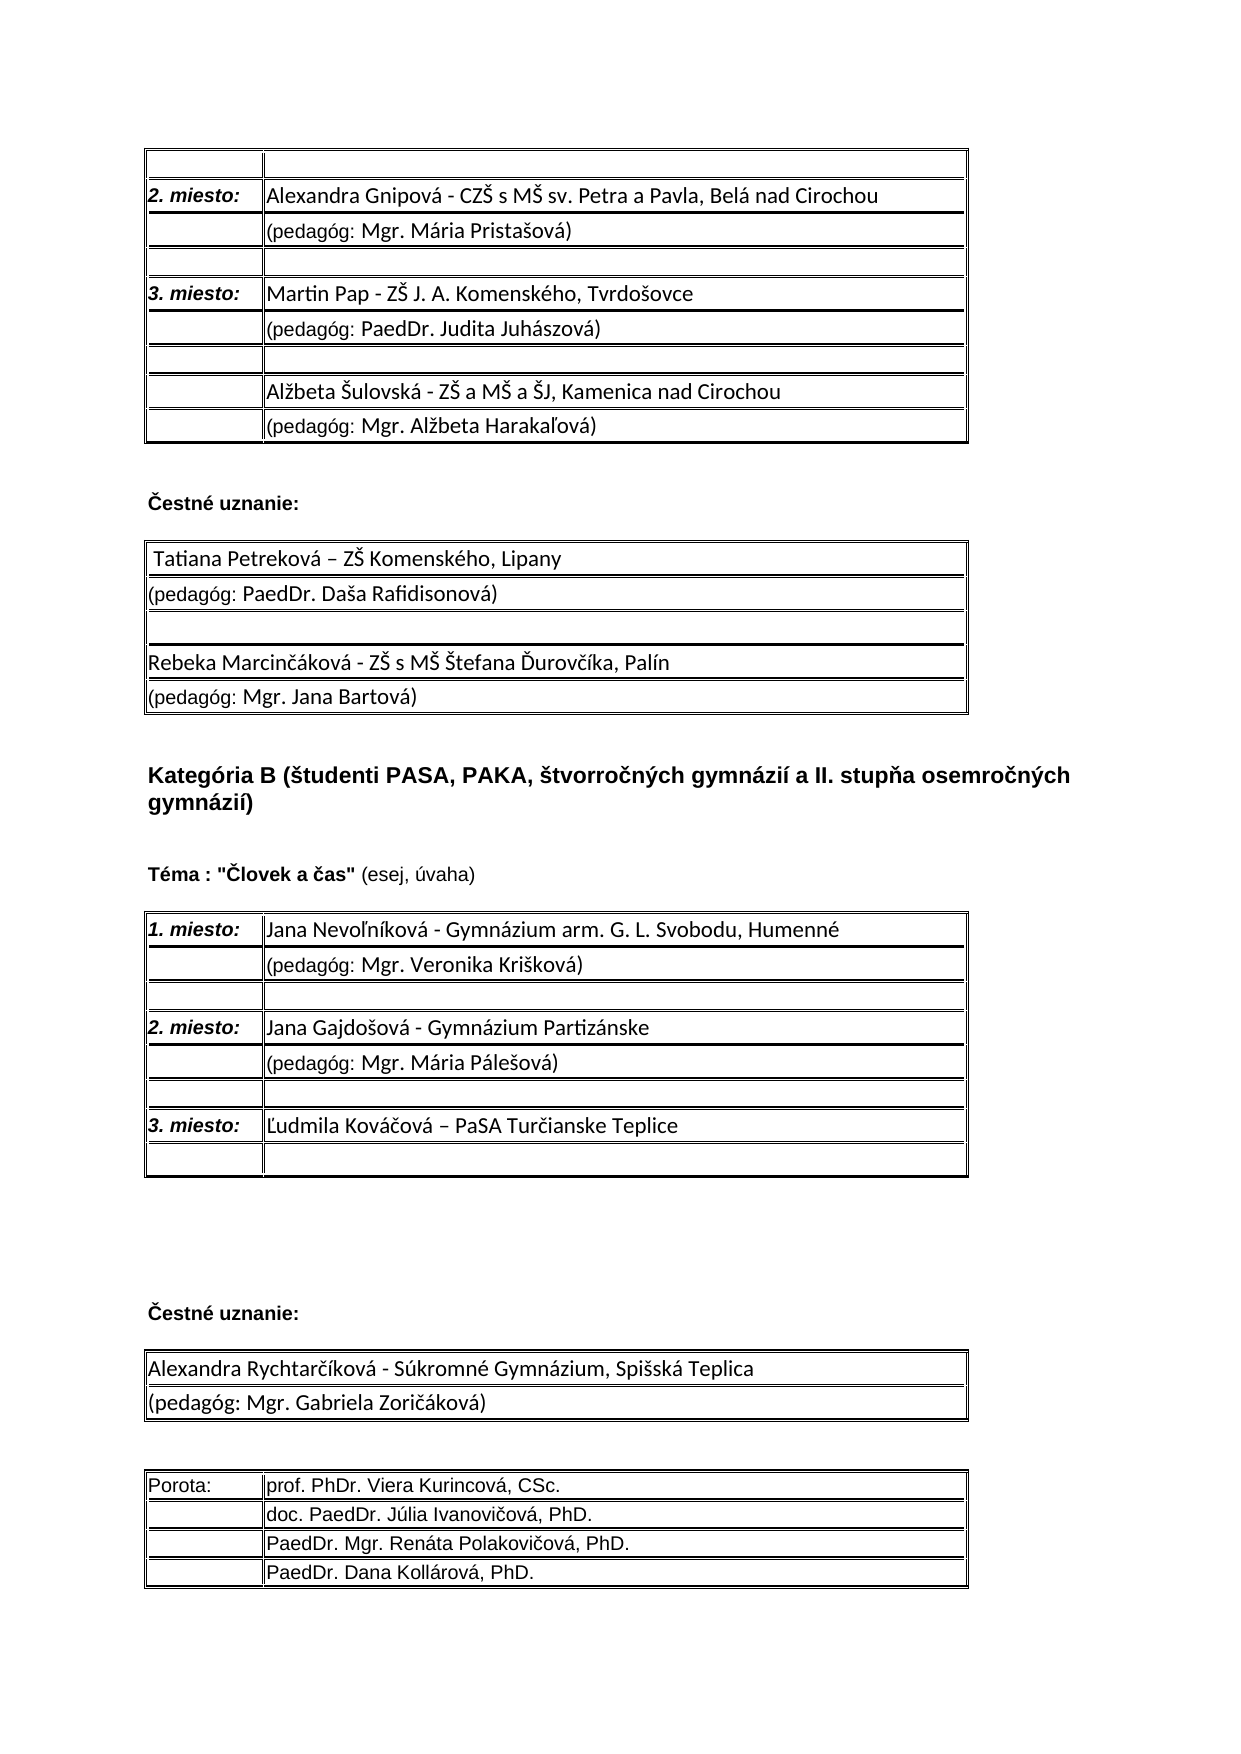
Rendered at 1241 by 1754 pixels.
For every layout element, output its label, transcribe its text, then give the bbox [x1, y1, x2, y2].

table_cell [265, 979, 966, 1008]
table_cell [145, 1043, 262, 1077]
table_cell (pedagóg: Mgr. Alžbeta Harakaľová) [264, 407, 967, 441]
table_cell PaedDr. Dana Kollárová, PhD. [264, 1556, 966, 1585]
table_cell [147, 245, 262, 274]
table_cell [145, 407, 264, 441]
text Čestné uznanie: [148, 1302, 1093, 1324]
table_cell 3. miesto: [147, 275, 262, 309]
text Kategória B (študenti PASA, PAKA, štvorročných gymnázií a II. stupňa osemročných gymnázií) [148, 762, 1093, 815]
table_cell [147, 1556, 264, 1585]
table_cell Alexandra Gnipová - CZŠ s MŠ sv. Petra a Pavla, Belá nad Cirochou [264, 177, 967, 211]
table_cell [147, 1498, 262, 1527]
table_cell [147, 309, 262, 343]
text Téma : "Človek a čas" (esej, úvaha) [148, 840, 1093, 886]
table_cell (pedagóg: PaedDr. Judita Juhászová) [265, 309, 966, 343]
table_cell Rebeka Marcinčáková - ZŠ s MŠ Štefana Ďurovčíka, Palín [145, 643, 967, 677]
table_cell [265, 245, 966, 274]
table_cell [147, 343, 262, 372]
table_cell [147, 609, 966, 643]
table_cell [147, 945, 262, 979]
table_cell (pedagóg: Mgr. Veronika Krišková) [265, 945, 966, 979]
table_cell 3. miesto: [147, 1106, 262, 1141]
table_header Jana Nevoľníková - Gymnázium arm. G. L. Svobodu, Humenné [264, 914, 966, 945]
table_cell [265, 343, 966, 372]
table_header prof. PhDr. Viera Kurincová, CSc. [264, 1473, 966, 1498]
table_cell [264, 151, 966, 177]
table_header Tatiana Petreková – ZŠ Komenského, Lipany [147, 543, 966, 574]
table_header Porota: [147, 1473, 264, 1498]
table_cell (pedagóg: Mgr. Gabriela Zoričáková) [145, 1384, 967, 1418]
table_cell [147, 151, 264, 177]
table_cell (pedagóg: Mgr. Jana Bartová) [147, 677, 966, 712]
table_cell 2. miesto: [147, 1009, 262, 1043]
text Čestné uznanie: [148, 492, 1093, 515]
table_cell [147, 372, 262, 407]
table_cell PaedDr. Mgr. Renáta Polakovičová, PhD. [265, 1527, 966, 1556]
table_cell [147, 1527, 262, 1556]
table_header 1. miesto: [147, 914, 264, 945]
table_cell doc. PaedDr. Júlia Ivanovičová, PhD. [265, 1498, 966, 1527]
table_cell [147, 211, 262, 245]
table_cell 2. miesto: [145, 177, 264, 211]
table_cell Ľudmila Kováčová – PaSA Turčianske Teplice [265, 1106, 966, 1141]
table_cell Martin Pap - ZŠ J. A. Komenského, Tvrdošovce [265, 275, 966, 309]
table_cell [147, 979, 262, 1008]
table_cell (pedagóg: PaedDr. Daša Rafidisonová) [147, 574, 966, 608]
table_cell [264, 1141, 967, 1175]
table_cell [265, 1077, 966, 1106]
table_cell (pedagóg: Mgr. Mária Pálešová) [265, 1043, 967, 1077]
table_cell Alžbeta Šulovská - ZŠ a MŠ a ŠJ, Kamenica nad Cirochou [265, 372, 966, 407]
table_cell Jana Gajdošová - Gymnázium Partizánske [265, 1009, 966, 1043]
table_cell [147, 1077, 262, 1106]
table_cell [145, 1141, 264, 1175]
table_header Alexandra Rychtarčíková - Súkromné Gymnázium, Spišská Teplica [147, 1353, 966, 1384]
table_cell (pedagóg: Mgr. Mária Pristašová) [265, 211, 966, 245]
